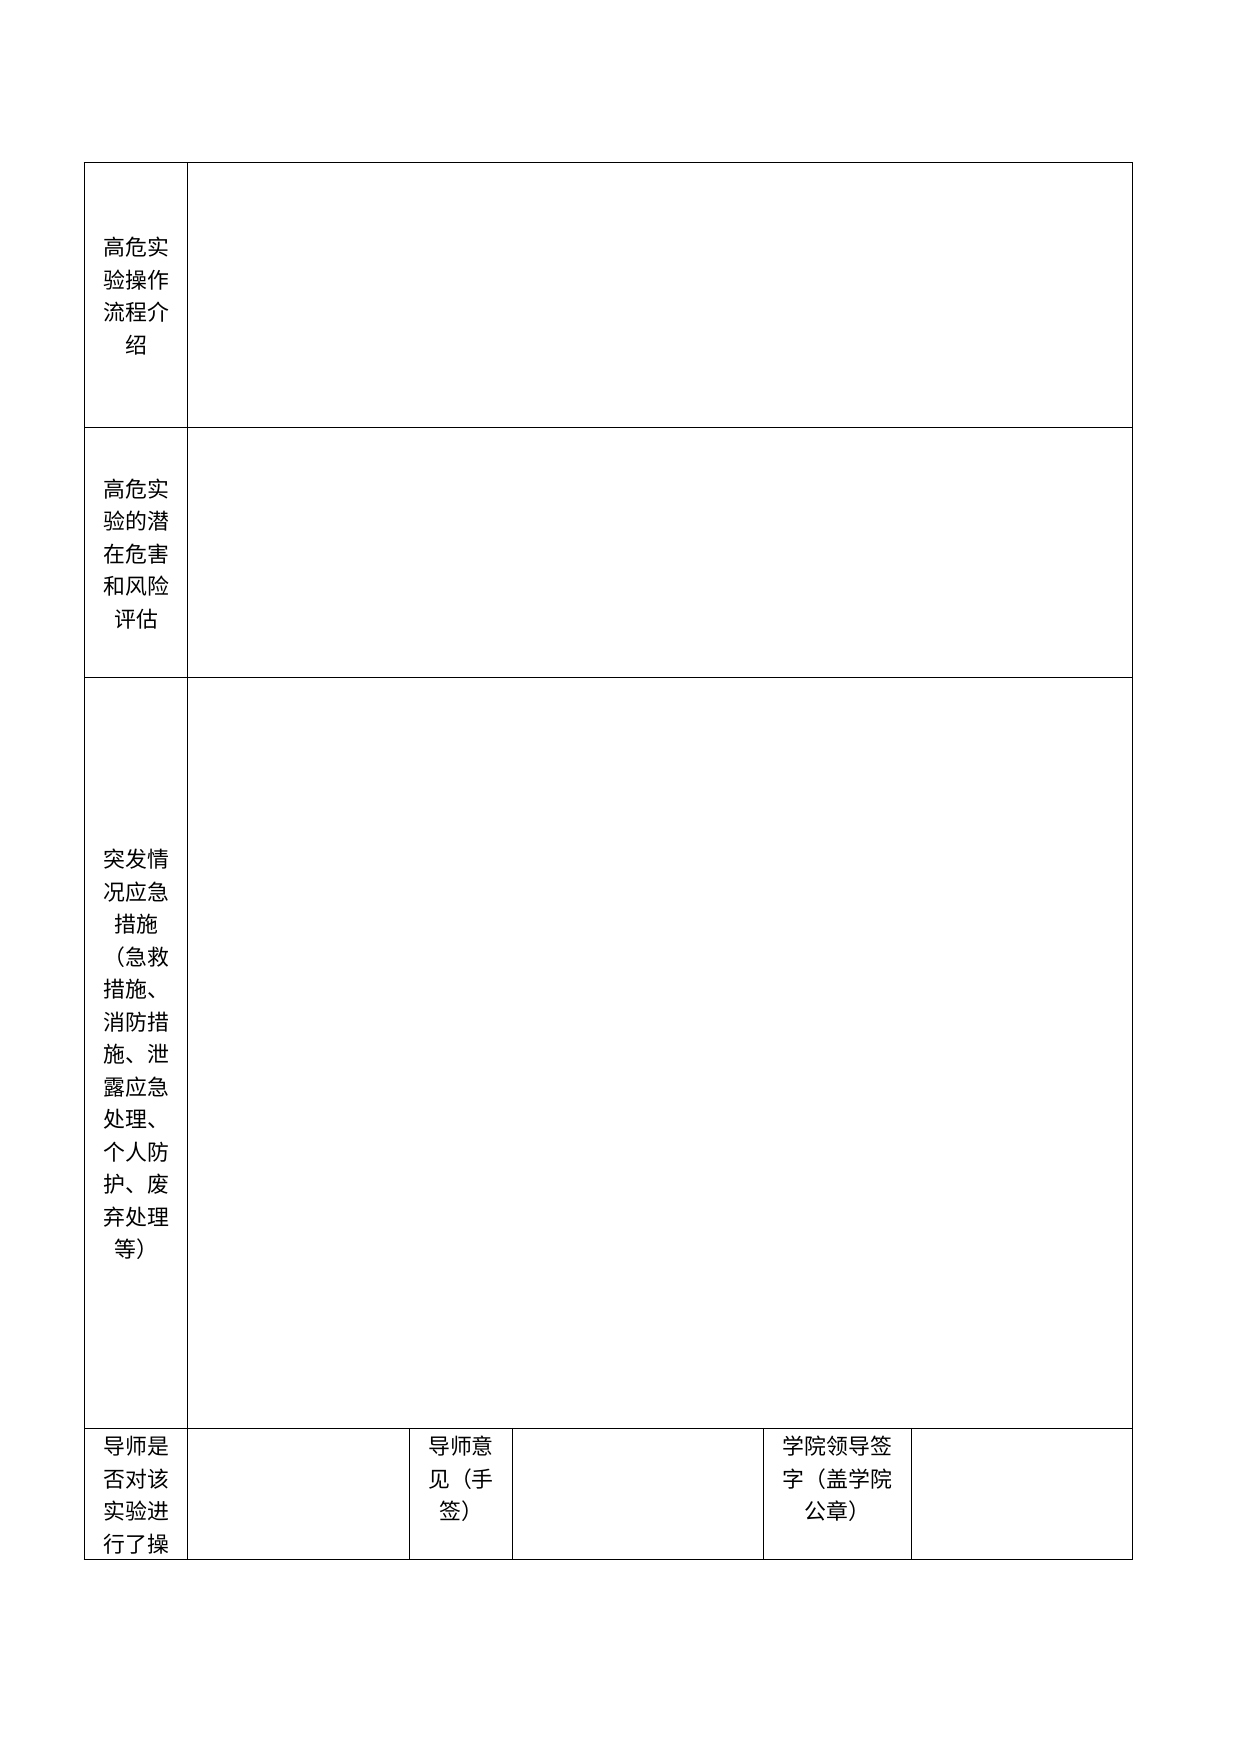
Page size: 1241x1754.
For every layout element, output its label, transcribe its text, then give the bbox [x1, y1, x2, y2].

table_cell [513, 1429, 763, 1559]
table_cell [85, 1429, 187, 1559]
table_cell [188, 163, 1132, 427]
table_cell [188, 428, 1132, 677]
table_cell 导师意见（手签） [410, 1429, 512, 1559]
table_cell [188, 1429, 409, 1559]
table_cell 学院领导签字（盖学院公章） [764, 1429, 911, 1559]
table_cell [188, 678, 1132, 1428]
table_cell [912, 1429, 1132, 1559]
table_cell 突发情况应急措施（急救措施、消防措施、泄露应急处理、个人防护、废弃处理等） [85, 678, 187, 1428]
table_cell 高危实验操作流程介绍 [85, 163, 187, 427]
table_cell 高危实验的潜在危害和风险评估 [85, 428, 187, 677]
